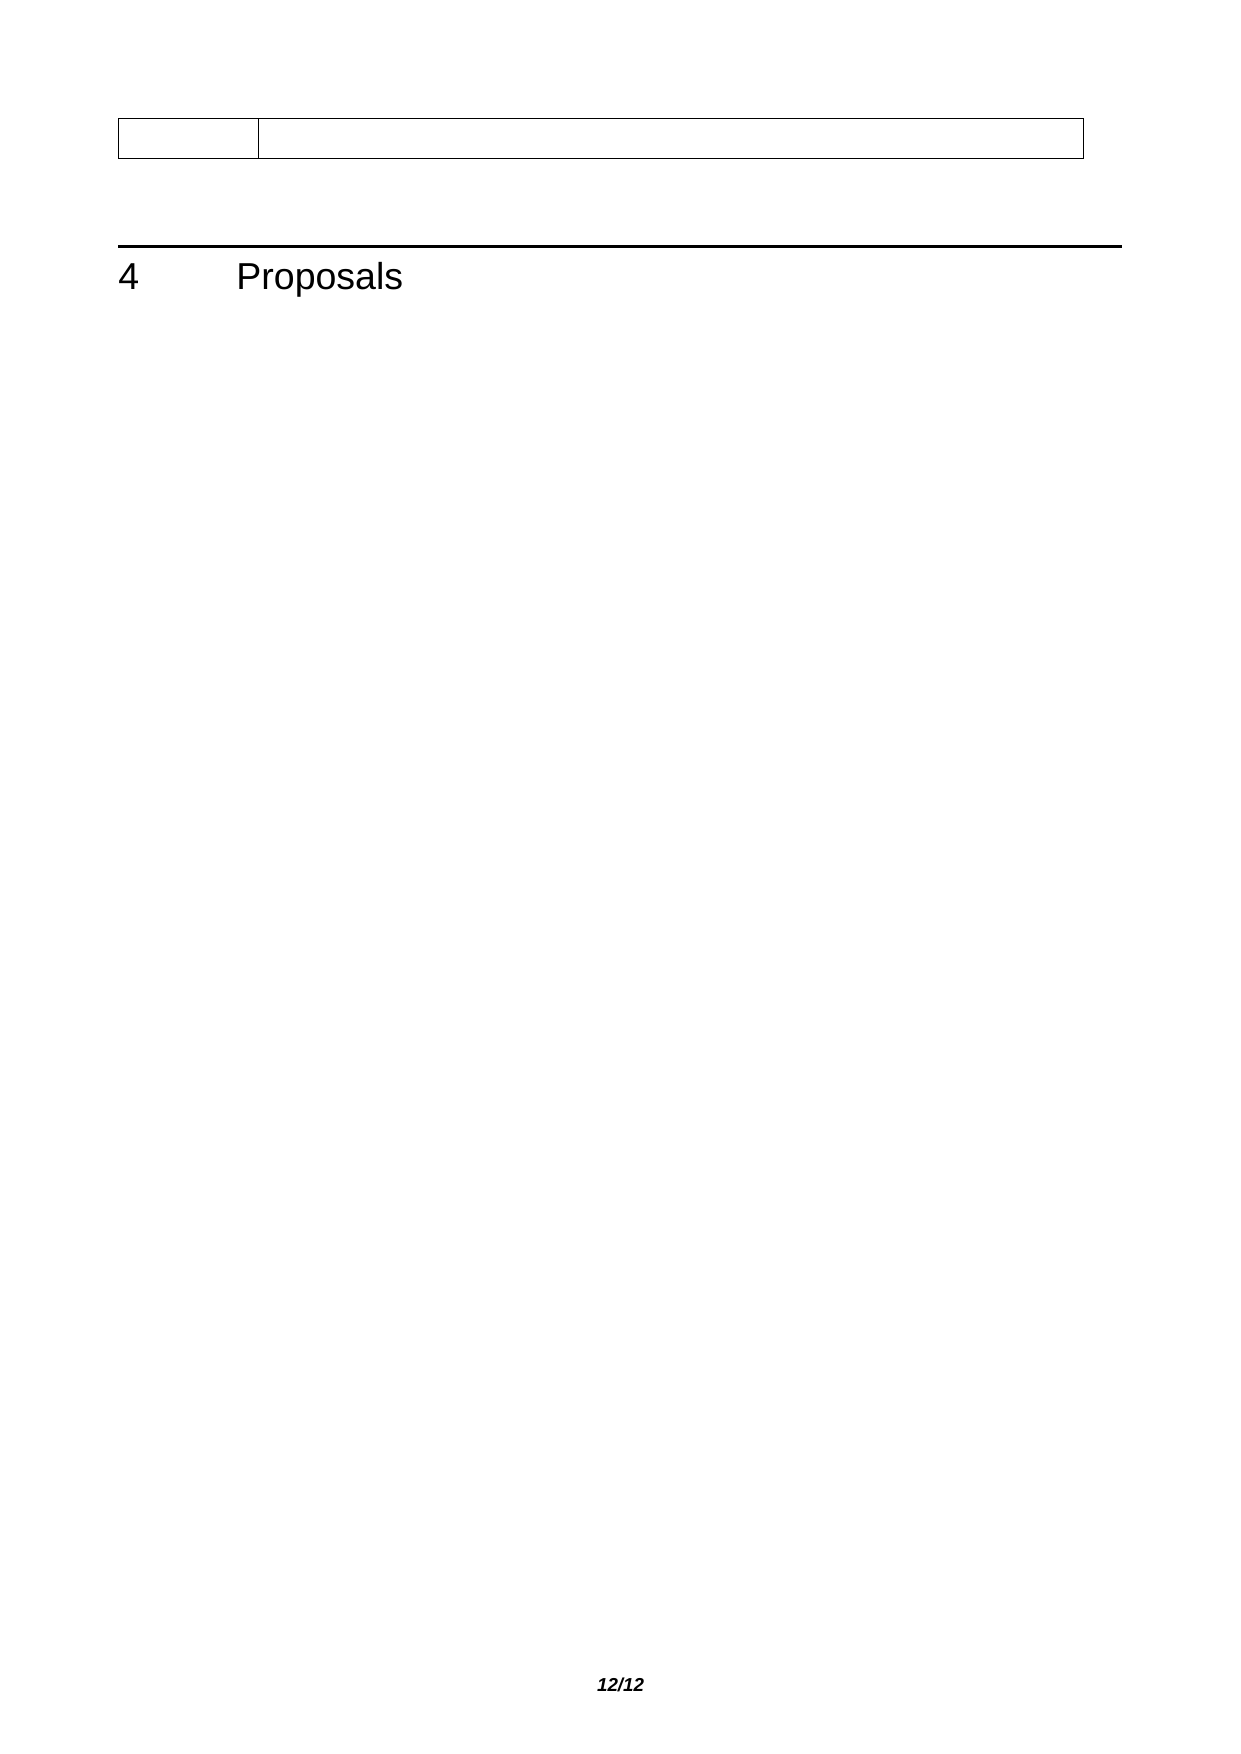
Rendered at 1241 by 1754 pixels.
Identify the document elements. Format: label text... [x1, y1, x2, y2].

subtitle 4 Proposals [118, 248, 1122, 297]
table_cell [119, 119, 258, 158]
table_cell [259, 119, 1083, 158]
